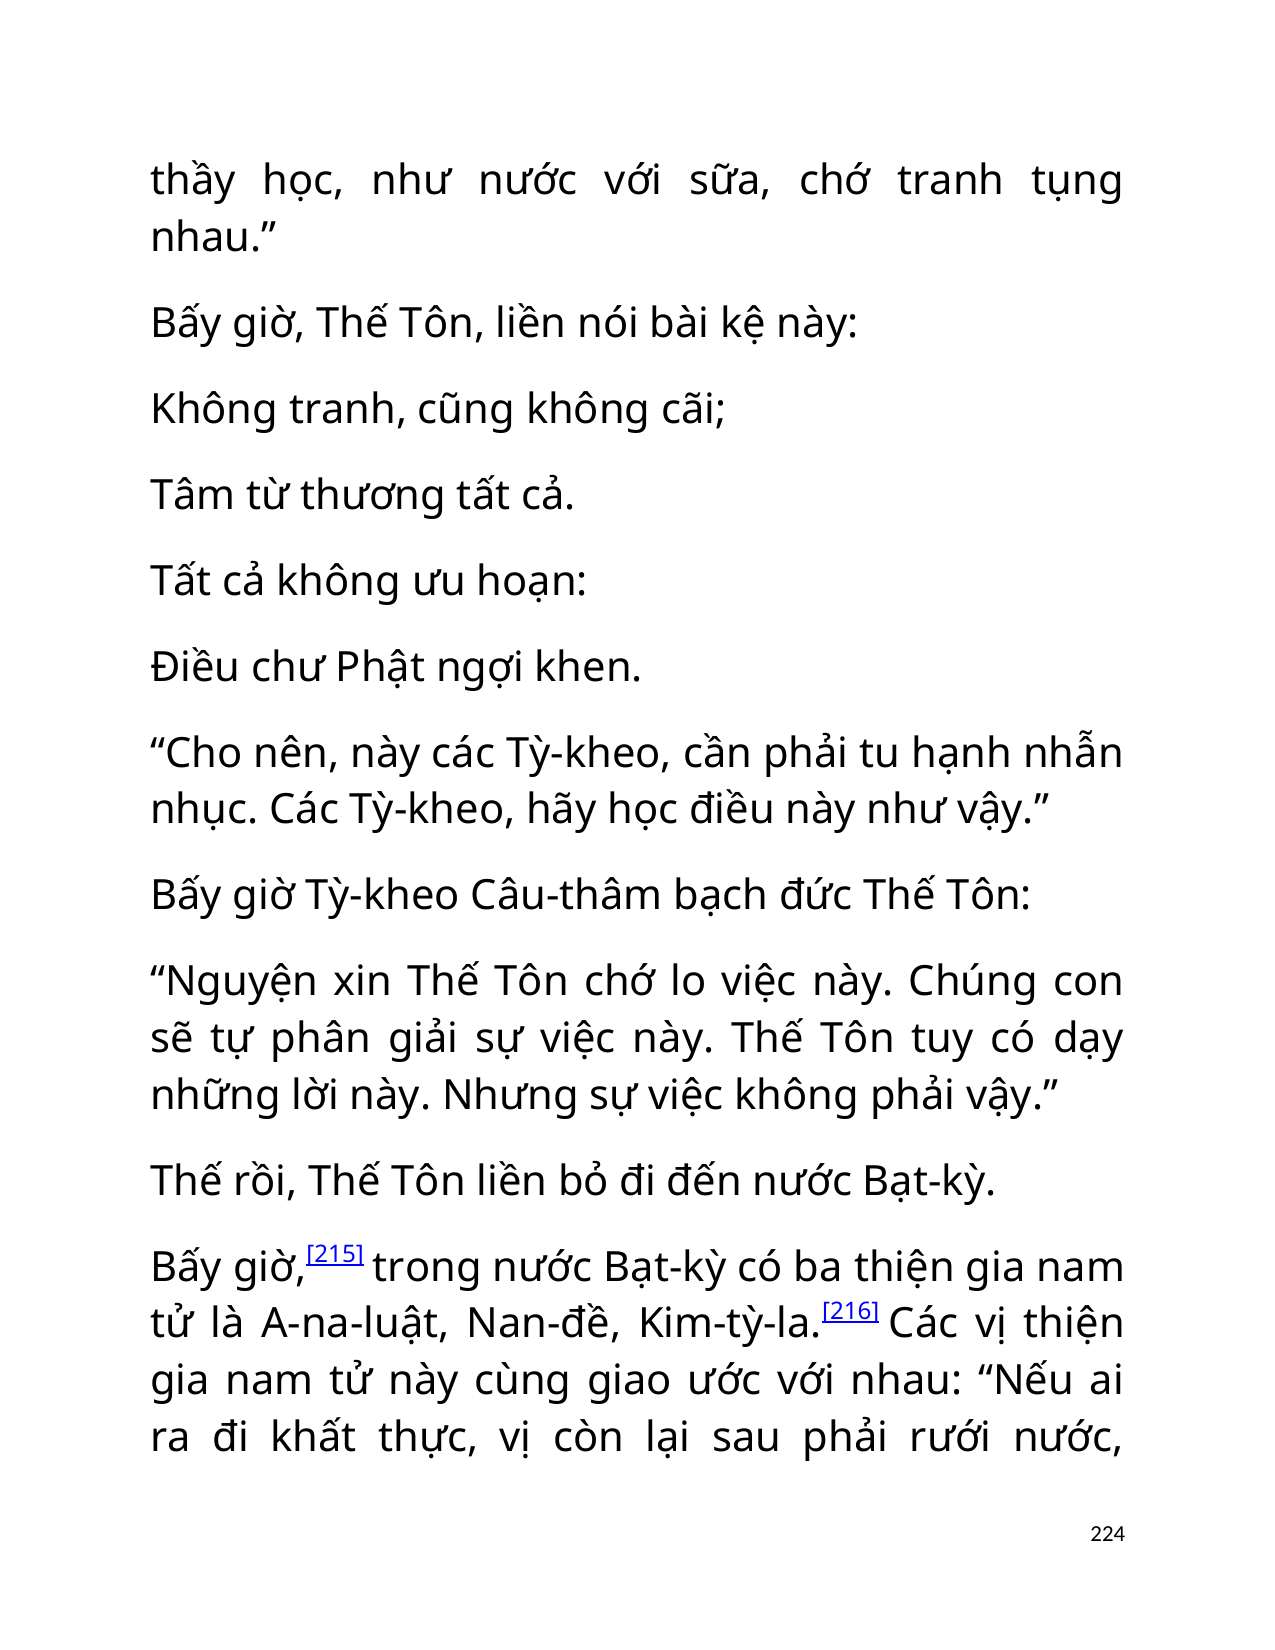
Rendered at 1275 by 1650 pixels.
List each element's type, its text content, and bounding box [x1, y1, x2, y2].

text “Nguyện xin Thế Tôn chớ lo việc này. Chúng con sẽ tự phân giải sự việc này. Thế Tôn tuy có dạy những lời này. Nhưng sự việc không phải vậy.” [150, 951, 1125, 1121]
text Bấy giờ Tỳ-kheo Câu-thâm bạch đức Thế Tôn: [150, 865, 1125, 922]
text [150, 150, 1125, 263]
text Tâm từ thương tất cả. [150, 464, 1125, 521]
text Không tranh, cũng không cãi; [150, 379, 1125, 435]
text Thế rồi, Thế Tôn liền bỏ đi đến nước Bạt-kỳ. [150, 1151, 1125, 1207]
text Bấy giờ, Thế Tôn, liền nói bài kệ này: [150, 293, 1125, 349]
text Điều chư Phật ngợi khen. [150, 636, 1125, 693]
text “Cho nên, này các Tỳ-kheo, cần phải tu hạnh nhẫn nhục. Các Tỳ-kheo, hãy học điều này như vậy.” [150, 722, 1125, 836]
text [150, 1236, 1125, 1463]
text Tất cả không ưu hoạn: [150, 551, 1125, 607]
